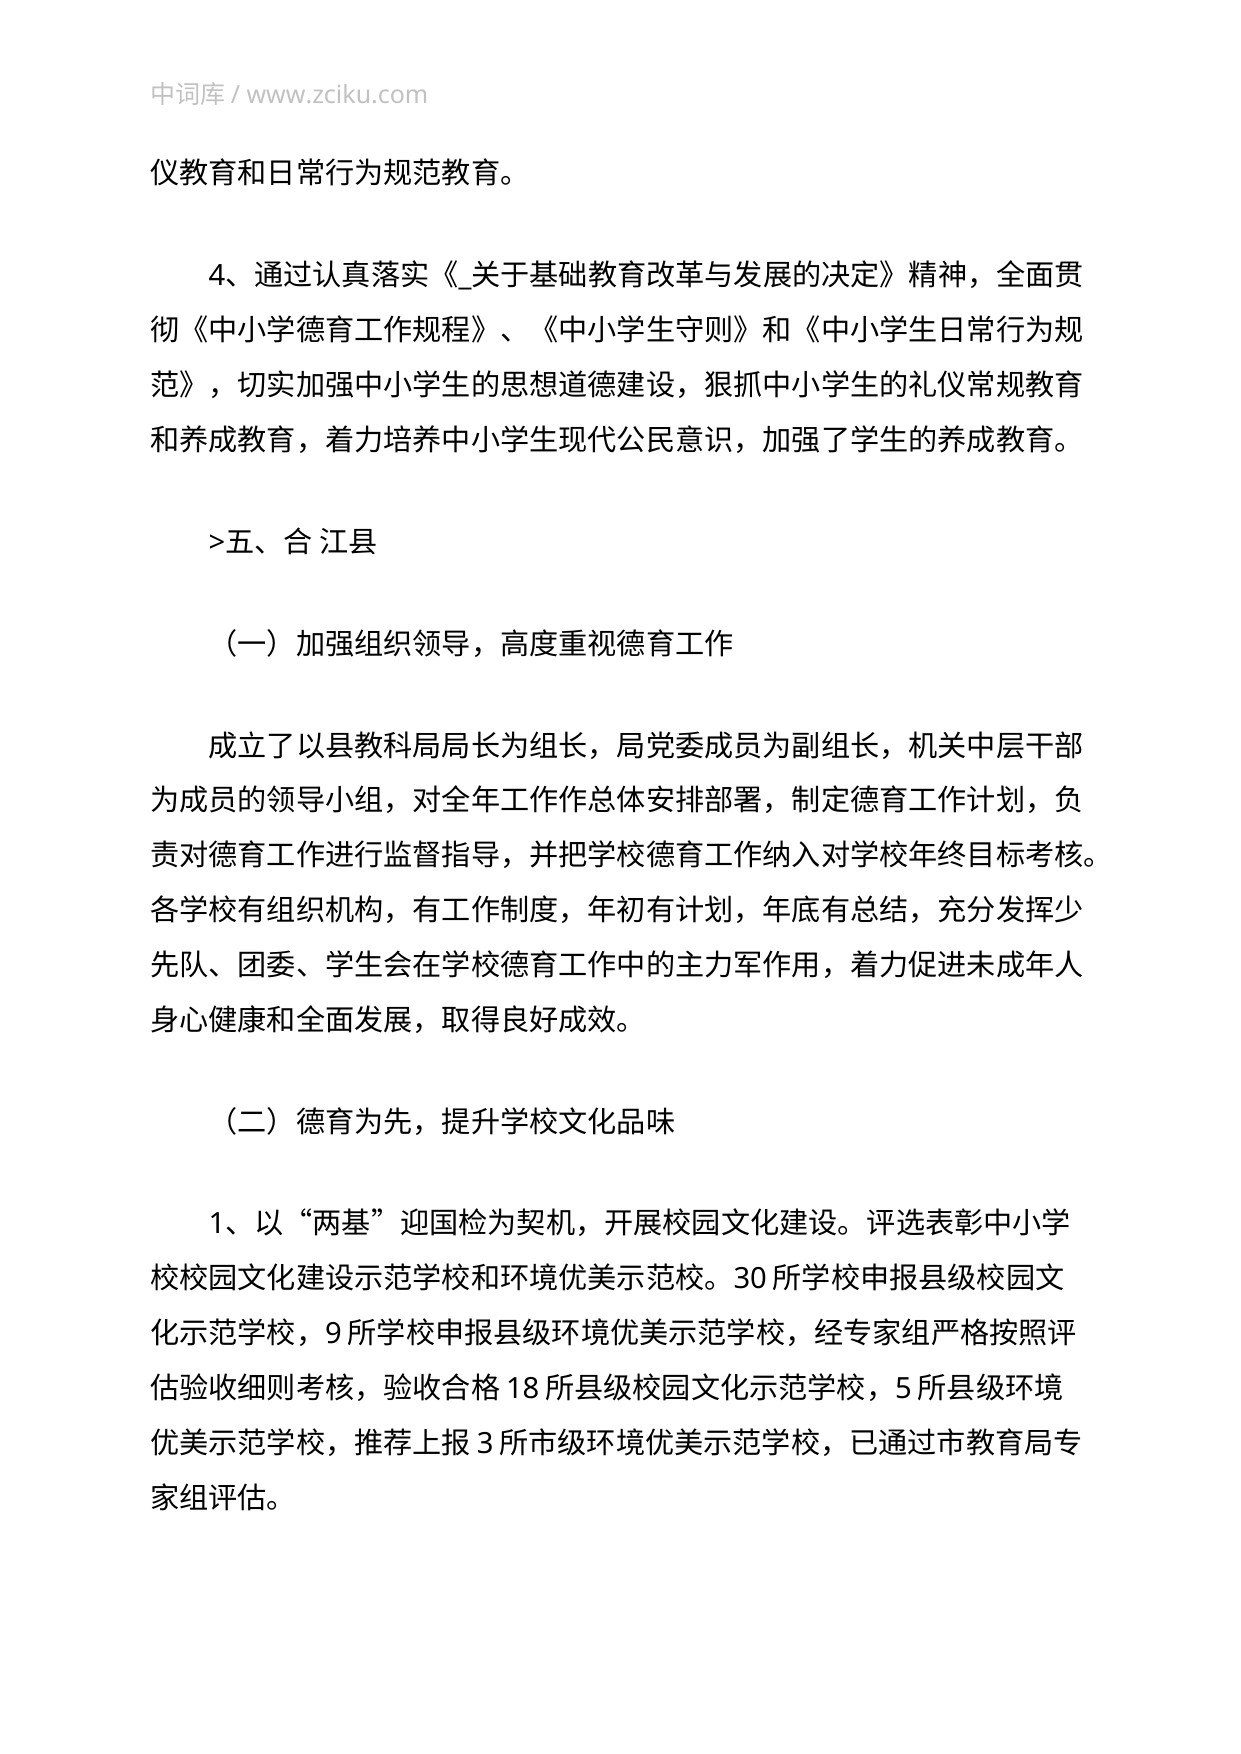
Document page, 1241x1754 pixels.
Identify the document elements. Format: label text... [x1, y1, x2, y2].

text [150, 150, 1090, 192]
text 成立了以县教科局局长为组长，局党委成员为副组长，机关中层干部为成员的领导小组，对全年工作作总体安排部署，制定德育工作计划，负责对德育工作进行监督指导，并把学校德育工作纳入对学校年终目标考核。各学校有组织机构，有工作制度，年初有计划，年底有总结，充分发挥少先队、团委、学生会在学校德育工作中的主力军作用，着力促进未成年人身心健康和全面发展，取得良好成效。 [150, 722, 1090, 1039]
text 1、以“两基”迎国检为契机，开展校园文化建设。评选表彰中小学校校园文化建设示范学校和环境优美示范校。30所学校申报县级校园文化示范学校，9所学校申报县级环境优美示范学校，经专家组严格按照评估验收细则考核，验收合格18所县级校园文化示范学校，5所县级环境优美示范学校，推荐上报3所市级环境优美示范学校，已通过市教育局专家组评估。 [150, 1200, 1090, 1517]
text 4、通过认真落实《_关于基础教育改革与发展的决定》精神，全面贯彻《中小学德育工作规程》、《中小学生守则》和《中小学生日常行为规范》，切实加强中小学生的思想道德建设，狠抓中小学生的礼仪常规教育和养成教育，着力培养中小学生现代公民意识，加强了学生的养成教育。 [150, 252, 1090, 459]
text >五、合 江县 [150, 518, 1090, 561]
text （一）加强组织领导，高度重视德育工作 [150, 620, 1090, 663]
text （二）德育为先，提升学校文化品味 [150, 1098, 1090, 1141]
